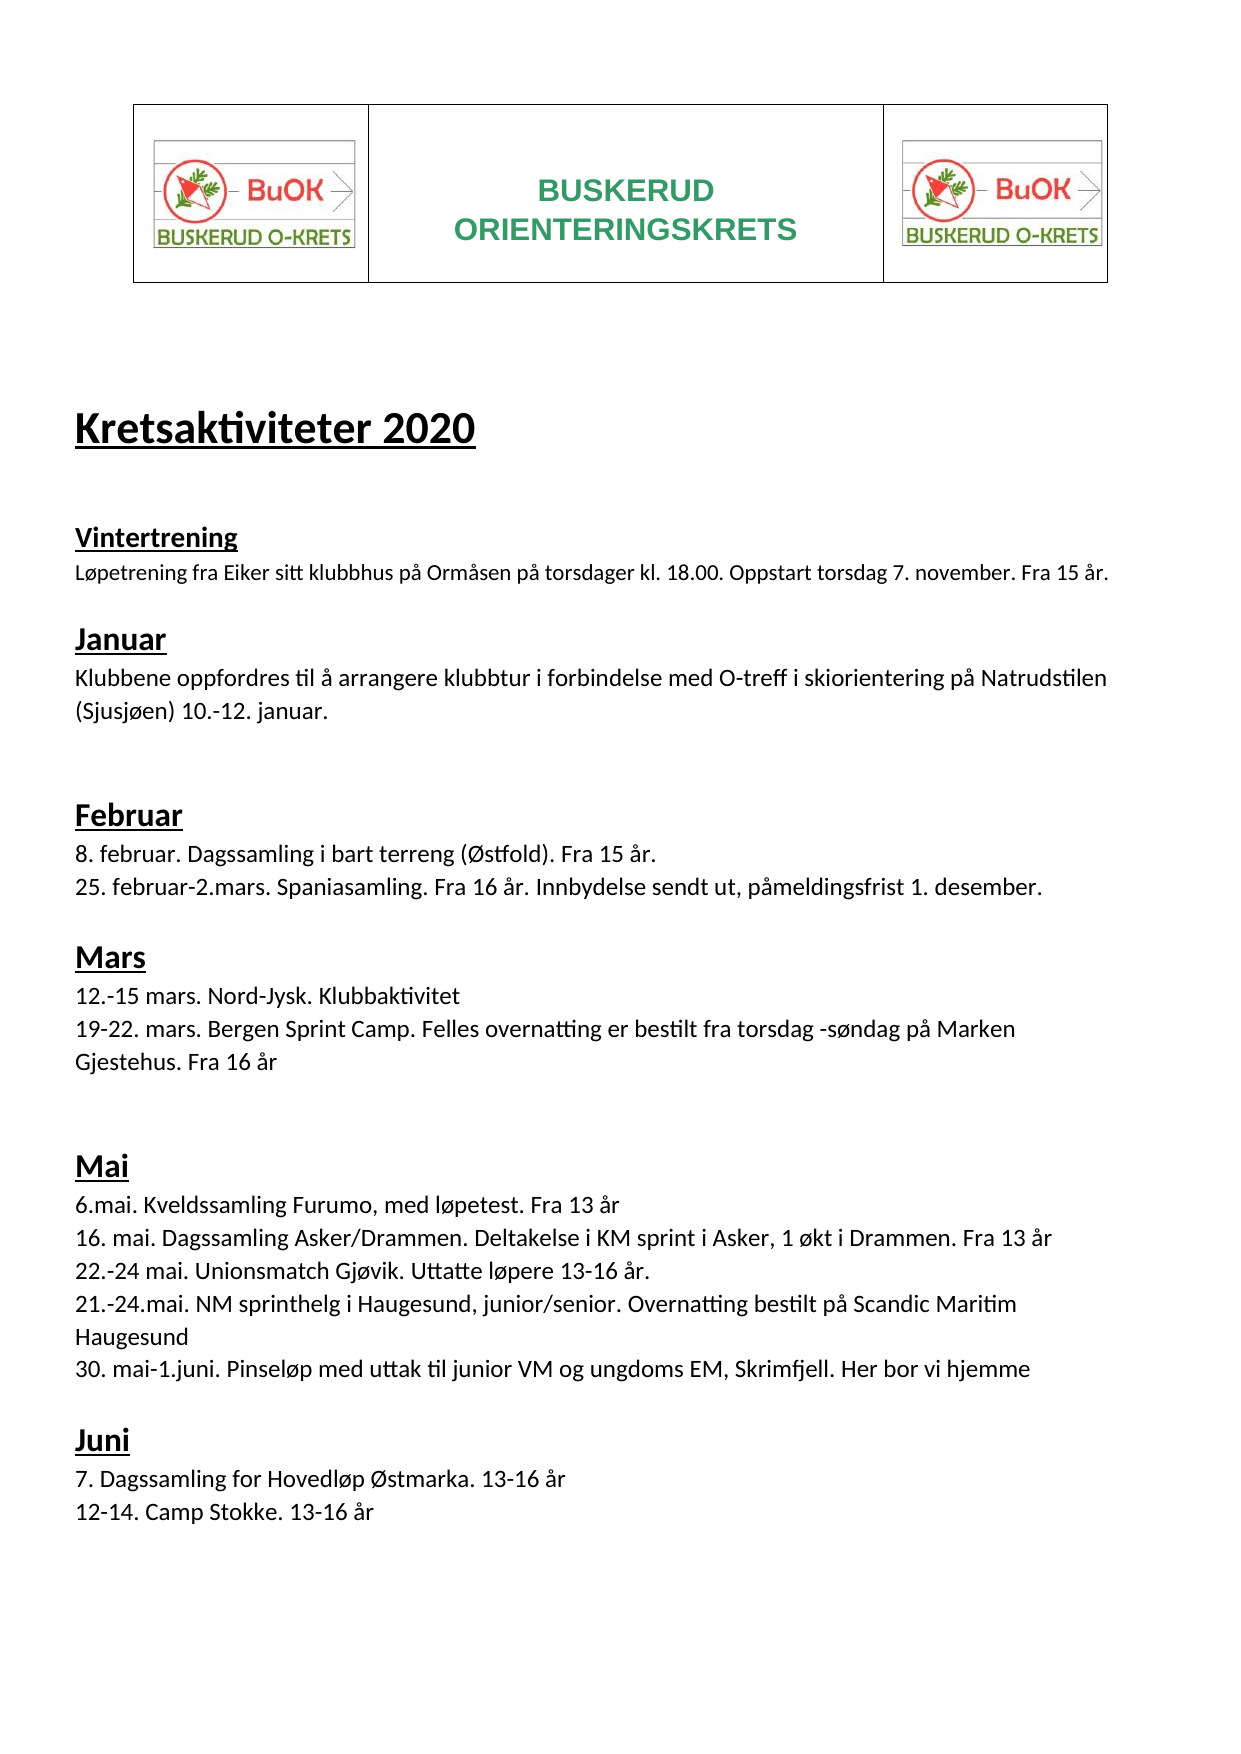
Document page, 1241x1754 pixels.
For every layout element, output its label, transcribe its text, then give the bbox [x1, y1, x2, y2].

table_header [884, 105, 1107, 282]
text 30. mai-1.juni. Pinseløp med uttak til junior VM og ungdoms EM, Skrimfjell. Her bor vi hjemme [75, 1354, 1116, 1384]
text Kretsaktiviteter 2020 [75, 399, 1116, 455]
text Juni [75, 1419, 1116, 1460]
text 21.-24.mai. NM sprinthelg i Haugesund, junior/senior. Overnatting bestilt på Scandic Maritim Haugesund [75, 1288, 1116, 1351]
table_header [134, 105, 368, 282]
text Klubbene oppfordres til å arrangere klubbtur i forbindelse med O-treff i skiorientering på Natrudstilen (Sjusjøen) 10.-12. januar. [75, 662, 1116, 726]
text 16. mai. Dagssamling Asker/Drammen. Deltakelse i KM sprint i Asker, 1 økt i Drammen. Fra 13 år [75, 1222, 1116, 1252]
text Februar [75, 794, 1116, 834]
picture [900, 138, 1103, 247]
text Vintertrening [75, 519, 1116, 555]
text 19-22. mars. Bergen Sprint Camp. Felles overnatting er bestilt fra torsdag -søndag på Marken Gjestehus. Fra 16 år [75, 1013, 1116, 1077]
table_header BUSKERUD ORIENTERINGSKRETS [369, 105, 883, 282]
text Mars [75, 937, 1116, 977]
picture [151, 138, 356, 249]
text Januar [75, 618, 1116, 659]
text 6.mai. Kveldssamling Furumo, med løpetest. Fra 13 år [75, 1189, 1116, 1219]
text Mai [75, 1145, 1116, 1186]
text 22.-24 mai. Unionsmatch Gjøvik. Uttatte løpere 13-16 år. [75, 1255, 1116, 1285]
text 12-14. Camp Stokke. 13-16 år [75, 1496, 1116, 1527]
text 7. Dagssamling for Hovedløp Østmarka. 13-16 år [75, 1463, 1116, 1494]
text Løpetrening fra Eiker sitt klubbhus på Ormåsen på torsdager kl. 18.00. Oppstart torsdag 7. november. Fra 15 år. [75, 558, 1116, 586]
text 12.-15 mars. Nord-Jysk. Klubbaktivitet [75, 981, 1116, 1011]
text 8. februar. Dagssamling i bart terreng (Østfold). Fra 15 år. [75, 838, 1116, 868]
text 25. februar-2.mars. Spaniasamling. Fra 16 år. Innbydelse sendt ut, påmeldingsfrist 1. desember. [75, 871, 1116, 901]
